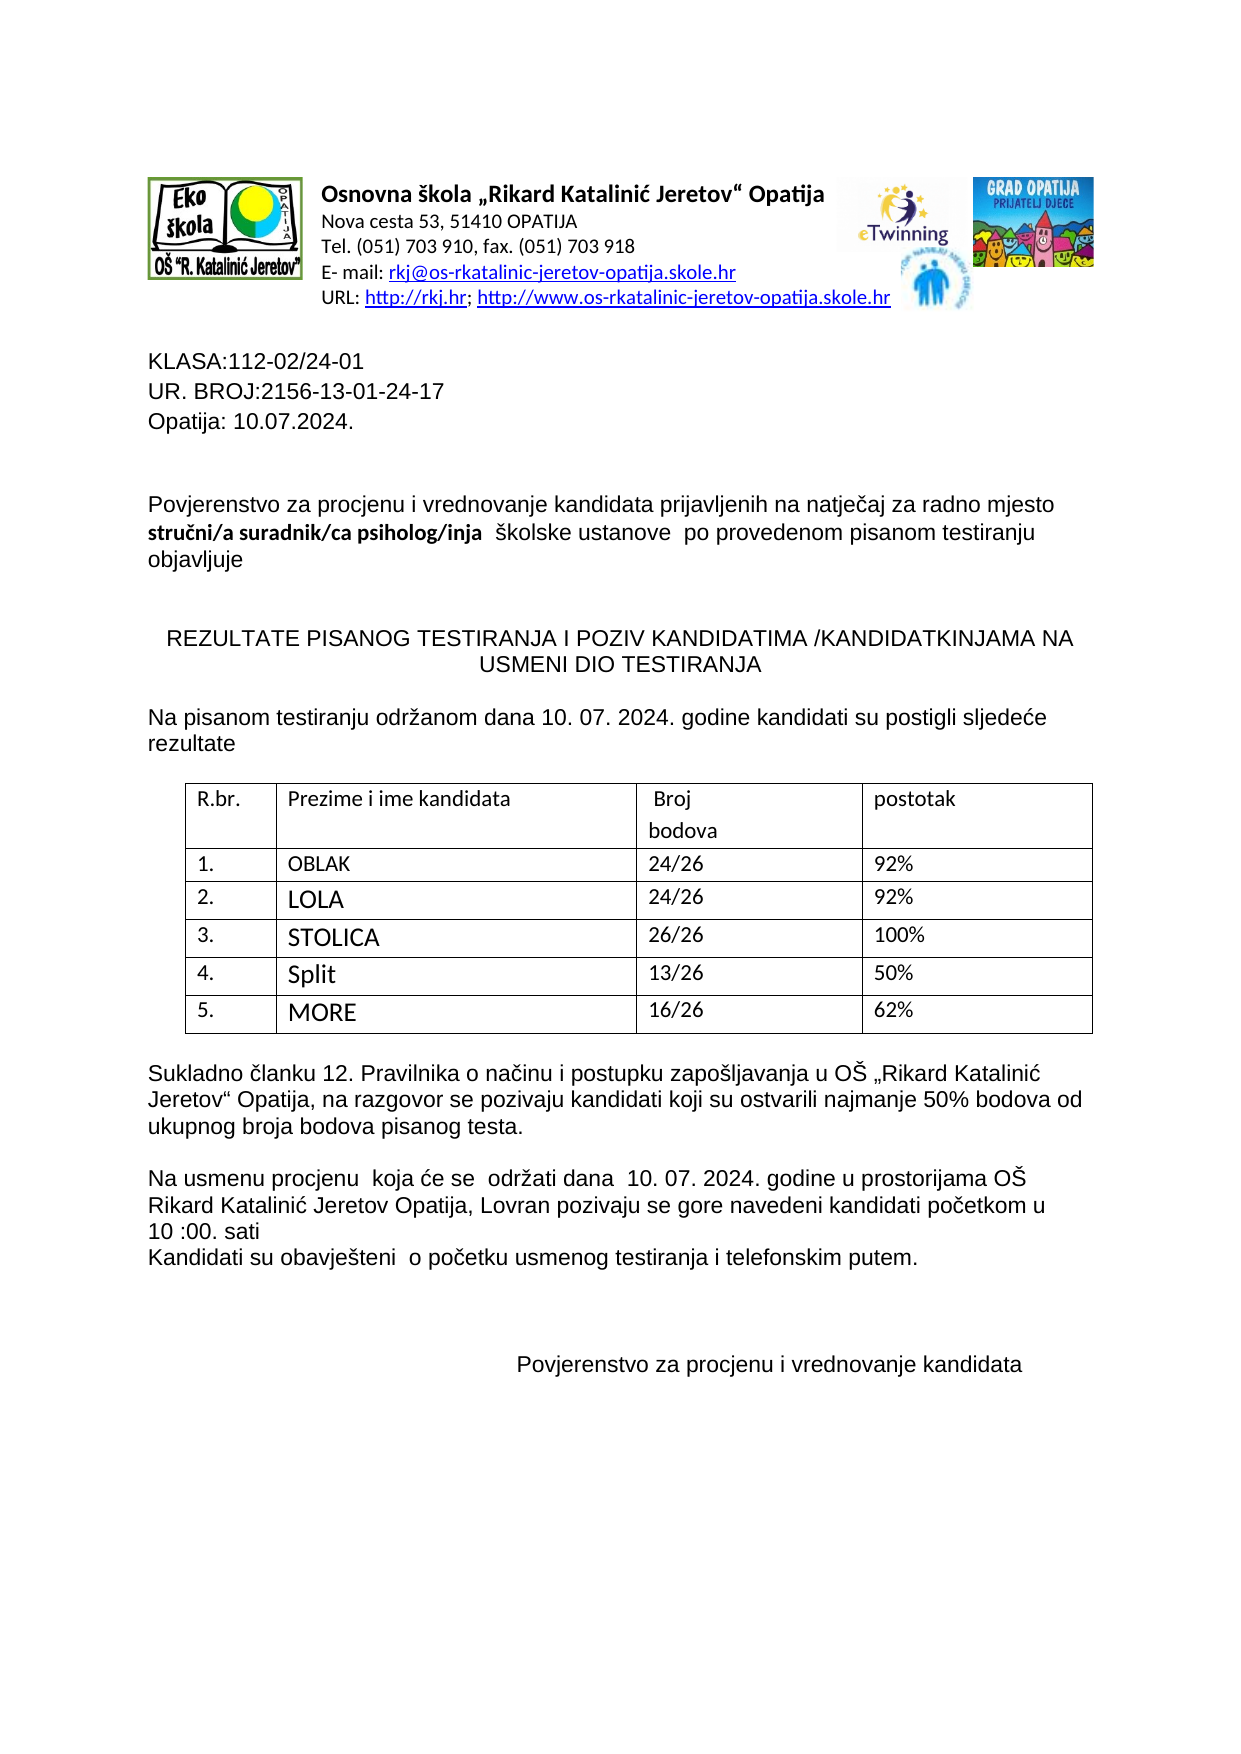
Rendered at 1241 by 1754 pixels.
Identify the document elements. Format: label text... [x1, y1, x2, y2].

table_cell 5. [186, 996, 276, 1032]
table_cell LOLA [277, 882, 636, 919]
table_cell Split [277, 958, 636, 994]
table_header R.br. [186, 784, 276, 848]
table_cell OBLAK [277, 849, 636, 881]
table_cell 24/26 [637, 849, 862, 881]
table_cell 13/26 [637, 958, 862, 994]
table_cell MORE [277, 996, 636, 1032]
table_cell 2. [186, 882, 276, 919]
picture [147, 177, 303, 280]
text Kandidati su obavješteni o početku usmenog testiranja i telefonskim putem. [148, 1244, 1093, 1271]
table_header Broj bodova [637, 784, 862, 848]
table_header Prezime i ime kandidata [277, 784, 636, 848]
table_cell 100% [863, 920, 1092, 957]
table_cell 50% [863, 958, 1092, 994]
table_cell 1. [186, 849, 276, 881]
table_header [899, 178, 1116, 318]
text Na usmenu procjenu koja će se održati dana 10. 07. 2024. godine u prostorijama OŠ Rikard Katalinić Jeretov Opatija, Lovran pozivaju se gore navedeni kandidati početkom u 10 :00. sati [148, 1165, 1093, 1244]
text UR. BROJ:2156-13-01-24-17 [148, 378, 1093, 404]
text REZULTATE PISANOG TESTIRANJA I POZIV KANDIDATIMA /KANDIDATKINJAMA NA USMENI DIO TESTIRANJA [148, 625, 1093, 677]
picture [836, 177, 1094, 315]
text Povjerenstvo za procjenu i vrednovanje kandidata prijavljenih na natječaj za radno mjesto stručni/a suradnik/ca psiholog/inja školske ustanove po provedenom pisanom testiranju objavljuje [148, 491, 1093, 572]
table_cell 92% [863, 849, 1092, 881]
text Povjerenstvo za procjenu i vrednovanje kandidata [516, 1351, 1093, 1378]
table_cell 4. [186, 958, 276, 994]
table_cell 24/26 [637, 882, 862, 919]
text Na pisanom testiranju održanom dana 10. 07. 2024. godine kandidati su postigli sljedeće rezultate [148, 704, 1093, 756]
table_cell 3. [186, 920, 276, 957]
table_header Osnovna škola „Rikard Katalinić Jeretov“ Opatija Nova cesta 53, 51410 OPATIJA Tel. (051) 703 910, fax. (051) 703 918 E- mail: rkj@os-rkatalinic-jeretov-opatija.skole.hr URL: http://rkj.hr; http://www.os-rkatalinic-jeretov-opatija.skole.hr [321, 178, 899, 318]
table_header [148, 178, 321, 318]
table_cell STOLICA [277, 920, 636, 957]
table_cell 62% [863, 996, 1092, 1032]
table_cell 26/26 [637, 920, 862, 957]
table_cell 16/26 [637, 996, 862, 1032]
text Opatija: 10.07.2024. [148, 408, 1093, 435]
text KLASA:112-02/24-01 [148, 348, 1093, 374]
table_header postotak [863, 784, 1092, 848]
text Sukladno članku 12. Pravilnika o načinu i postupku zapošljavanja u OŠ „Rikard Katalinić Jeretov“ Opatija, na razgovor se pozivaju kandidati koji su ostvarili najmanje 50% bodova od ukupnog broja bodova pisanog testa. [148, 1060, 1093, 1139]
table_cell 92% [863, 882, 1092, 919]
